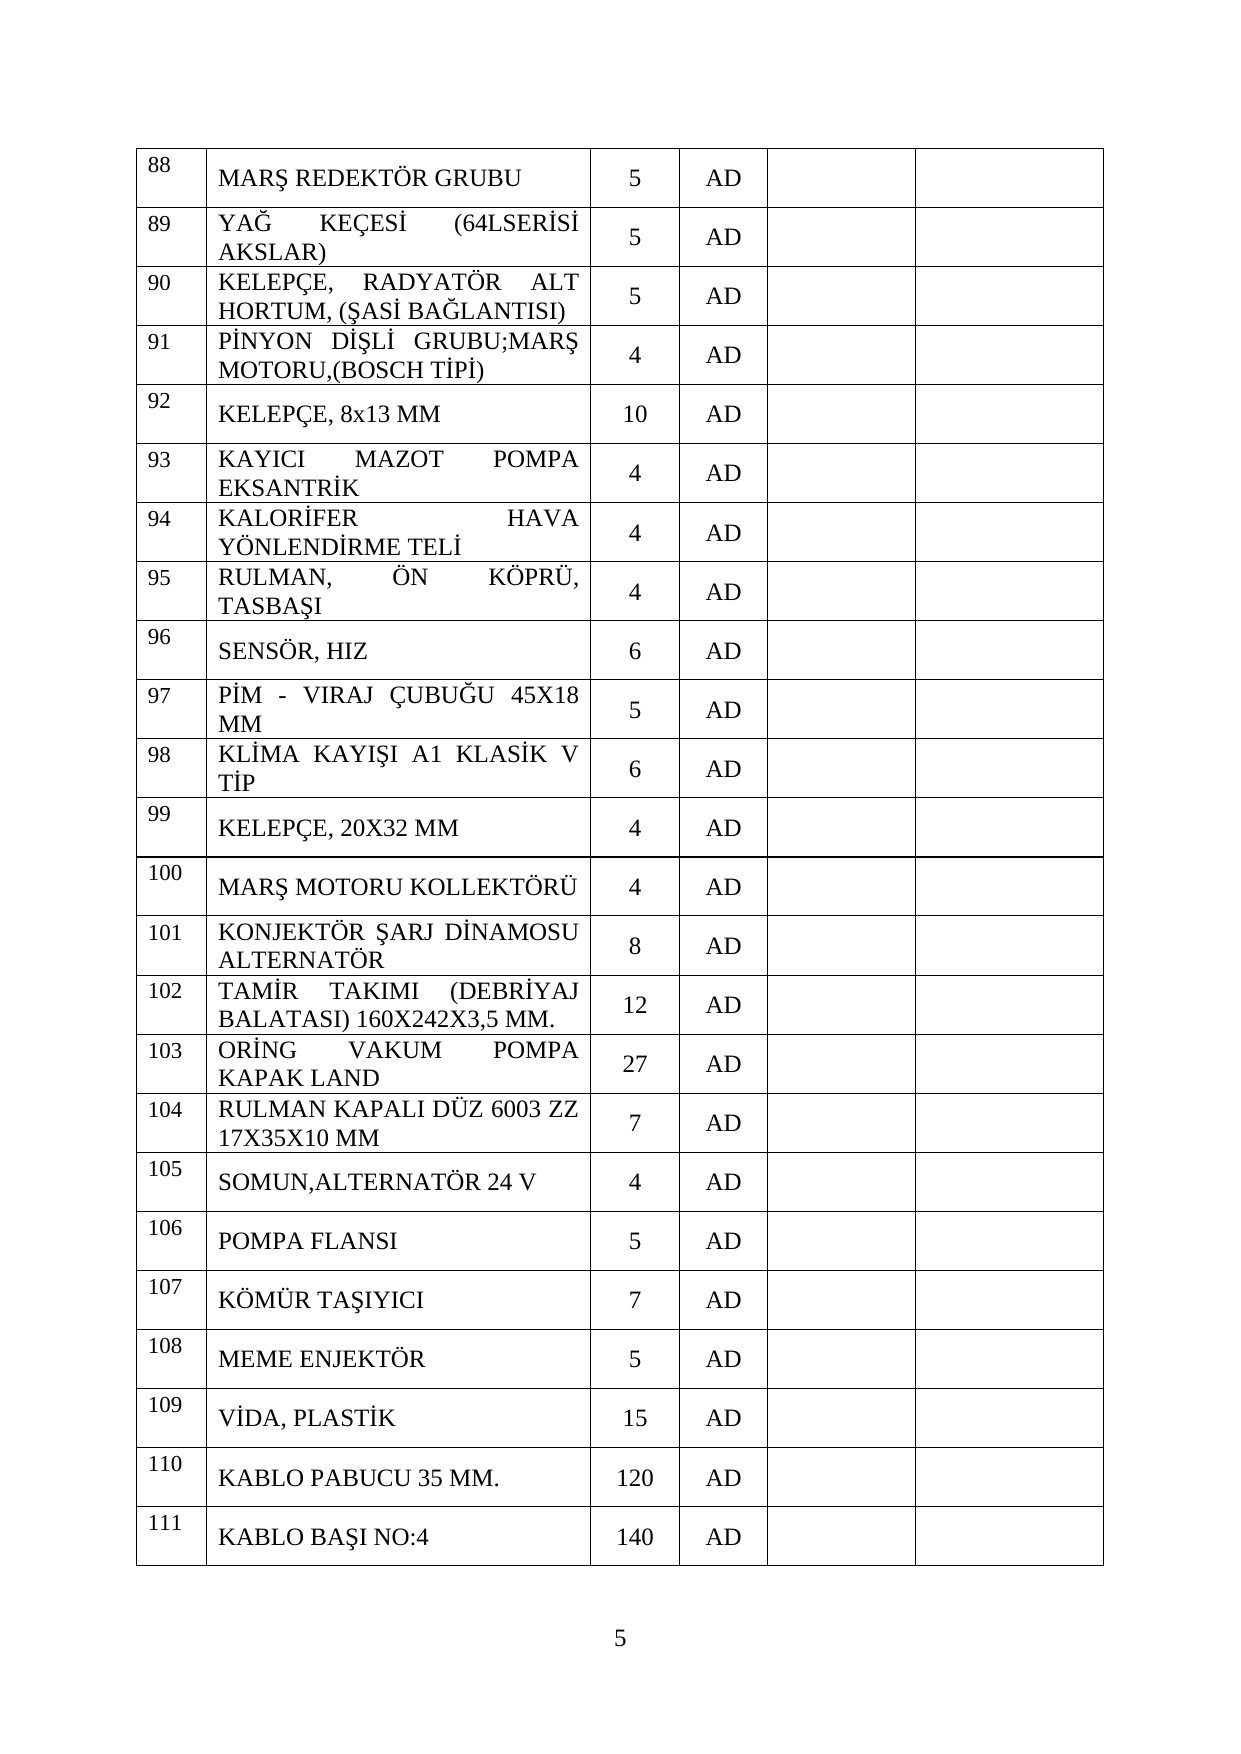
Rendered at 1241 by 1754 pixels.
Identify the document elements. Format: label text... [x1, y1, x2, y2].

table_cell 5 [591, 149, 679, 207]
table_cell ‌YAĞ KEÇESİ (64LSERİSİ AKSLAR) [207, 208, 590, 266]
table_cell [916, 562, 1103, 620]
table_cell [768, 858, 915, 915]
table_cell ‌KABLO BAŞI NO:4 [207, 1507, 590, 1565]
table_cell [768, 916, 915, 974]
table_cell 27 [591, 1035, 679, 1093]
table_cell MEME ENJEKTÖR [207, 1330, 590, 1388]
table_cell [916, 326, 1103, 384]
table_cell 5 [591, 1330, 679, 1388]
table_cell ‌KAYICI MAZOT POMPA EKSANTRİK [207, 444, 590, 502]
table_cell [768, 149, 915, 207]
table_cell [916, 444, 1103, 502]
table_cell [916, 1153, 1103, 1211]
table_cell [768, 267, 915, 325]
table_cell ‌KABLO PABUCU 35 MM. [207, 1448, 590, 1506]
table_cell ‌RULMAN, ÖN KÖPRÜ, TASBAŞI [207, 562, 590, 620]
table_cell 103 [137, 1035, 206, 1093]
table_cell AD [680, 444, 767, 502]
table_cell [916, 976, 1103, 1033]
table_cell ‌TAMİR TAKIMI (DEBRİYAJ BALATASI) 160X242X3,5 MM. [207, 976, 590, 1033]
table_cell [768, 1507, 915, 1565]
table_cell AD [680, 267, 767, 325]
table_cell 5 [591, 267, 679, 325]
table_cell AD [680, 621, 767, 679]
table_cell ‌KLİMA KAYIŞI A1 KLASİK V TİP [207, 739, 590, 797]
table_cell [916, 1330, 1103, 1388]
table_cell VİDA, PLASTİK [207, 1389, 590, 1447]
table_cell 4 [591, 858, 679, 915]
table_cell ‌PİNYON DİŞLİ GRUBU;MARŞ MOTORU,(BOSCH TİPİ) [207, 326, 590, 384]
table_cell 5 [591, 1212, 679, 1270]
table_cell POMPA FLANSI [207, 1212, 590, 1270]
table_cell [768, 503, 915, 561]
table_cell AD [680, 916, 767, 974]
table_cell 92 [137, 385, 206, 443]
table_cell [916, 621, 1103, 679]
table_cell [768, 798, 915, 856]
table_cell ‌ORİNG VAKUM POMPA KAPAK LAND [207, 1035, 590, 1093]
table_cell [916, 208, 1103, 266]
table_cell 105 [137, 1153, 206, 1211]
table_cell AD [680, 385, 767, 443]
table_cell ‌KALORİFER HAVA YÖNLENDİRME TELİ [207, 503, 590, 561]
table_cell ‌KELEPÇE, RADYATÖR ALT HORTUM, (ŞASİ BAĞLANTISI) [207, 267, 590, 325]
table_cell 6 [591, 621, 679, 679]
table_cell ‌MARŞ MOTORU KOLLEKTÖRÜ [207, 858, 590, 915]
table_cell 12 [591, 976, 679, 1033]
table_cell [916, 1389, 1103, 1447]
table_cell 4 [591, 562, 679, 620]
table_cell AD [680, 149, 767, 207]
table_cell 4 [591, 798, 679, 856]
table_cell ‌RULMAN KAPALI DÜZ 6003 ZZ 17X35X10 MM [207, 1094, 590, 1152]
table_cell 90 [137, 267, 206, 325]
table_cell 100 [137, 858, 206, 915]
table_cell ‌KONJEKTÖR ŞARJ DİNAMOSU ALTERNATÖR [207, 916, 590, 974]
table_cell AD [680, 1271, 767, 1329]
table_cell 99 [137, 798, 206, 856]
table_cell 89 [137, 208, 206, 266]
table_cell AD [680, 1507, 767, 1565]
table_cell 5 [591, 680, 679, 738]
table_cell [916, 1094, 1103, 1152]
table_cell 120 [591, 1448, 679, 1506]
table_cell [768, 1271, 915, 1329]
table_cell [768, 621, 915, 679]
table_cell AD [680, 1212, 767, 1270]
table_cell 8 [591, 916, 679, 974]
table_cell 140 [591, 1507, 679, 1565]
table_cell AD [680, 858, 767, 915]
table_cell [916, 1035, 1103, 1093]
table_cell 7 [591, 1094, 679, 1152]
table_cell 94 [137, 503, 206, 561]
table_cell AD [680, 680, 767, 738]
table_cell ‌KELEPÇE, 20X32 MM [207, 798, 590, 856]
table_cell [916, 503, 1103, 561]
table_cell [768, 1035, 915, 1093]
table_cell [916, 916, 1103, 974]
table_cell AD [680, 1153, 767, 1211]
table_cell [768, 208, 915, 266]
table_cell [768, 1330, 915, 1388]
table_cell SENSÖR, HIZ [207, 621, 590, 679]
table_cell AD [680, 562, 767, 620]
table_cell [768, 326, 915, 384]
table_cell ‌SOMUN,ALTERNATÖR 24 V [207, 1153, 590, 1211]
table_cell [916, 1271, 1103, 1329]
table_cell [916, 680, 1103, 738]
table_cell 88 [137, 149, 206, 207]
table_cell KÖMÜR TAŞIYICI [207, 1271, 590, 1329]
table_cell [768, 1094, 915, 1152]
table_cell [768, 1212, 915, 1270]
table_cell [768, 976, 915, 1033]
table_cell ‌KELEPÇE, 8x13 MM [207, 385, 590, 443]
table_cell [916, 858, 1103, 915]
table_cell 4 [591, 1153, 679, 1211]
table_cell [768, 1153, 915, 1211]
table_cell [768, 1389, 915, 1447]
table_cell AD [680, 208, 767, 266]
table_cell 96 [137, 621, 206, 679]
table_cell 107 [137, 1271, 206, 1329]
table_cell [768, 562, 915, 620]
table_cell 6 [591, 739, 679, 797]
table_cell 91 [137, 326, 206, 384]
table_cell 111 [137, 1507, 206, 1565]
table_cell AD [680, 976, 767, 1033]
table_cell AD [680, 1330, 767, 1388]
table_cell 108 [137, 1330, 206, 1388]
table_cell ‌PİM - VIRAJ ÇUBUĞU 45X18 MM [207, 680, 590, 738]
table_cell [768, 385, 915, 443]
table_cell AD [680, 1448, 767, 1506]
table_cell AD [680, 326, 767, 384]
table_cell AD [680, 1094, 767, 1152]
table_cell ‌MARŞ REDEKTÖR GRUBU [207, 149, 590, 207]
table_cell 4 [591, 326, 679, 384]
table_cell [768, 680, 915, 738]
table_cell 10 [591, 385, 679, 443]
table_cell AD [680, 503, 767, 561]
table_cell 109 [137, 1389, 206, 1447]
table_cell 93 [137, 444, 206, 502]
table_cell 98 [137, 739, 206, 797]
table_cell 15 [591, 1389, 679, 1447]
table_cell [916, 385, 1103, 443]
table_cell [916, 1448, 1103, 1506]
table_cell 7 [591, 1271, 679, 1329]
table_cell AD [680, 1389, 767, 1447]
table_cell 4 [591, 444, 679, 502]
table_cell [916, 149, 1103, 207]
table_cell [916, 1212, 1103, 1270]
table_cell 106 [137, 1212, 206, 1270]
table_cell [768, 444, 915, 502]
table_cell [916, 739, 1103, 797]
table_cell 101 [137, 916, 206, 974]
table_cell [768, 739, 915, 797]
table_cell AD [680, 739, 767, 797]
table_cell 4 [591, 503, 679, 561]
table_cell [916, 267, 1103, 325]
table_cell 102 [137, 976, 206, 1033]
table_cell 97 [137, 680, 206, 738]
table_cell AD [680, 798, 767, 856]
table_cell [916, 1507, 1103, 1565]
table_cell 95 [137, 562, 206, 620]
table_cell [768, 1448, 915, 1506]
table_cell AD [680, 1035, 767, 1093]
table_cell 110 [137, 1448, 206, 1506]
table_cell 5 [591, 208, 679, 266]
table_cell 104 [137, 1094, 206, 1152]
table_cell [916, 798, 1103, 856]
